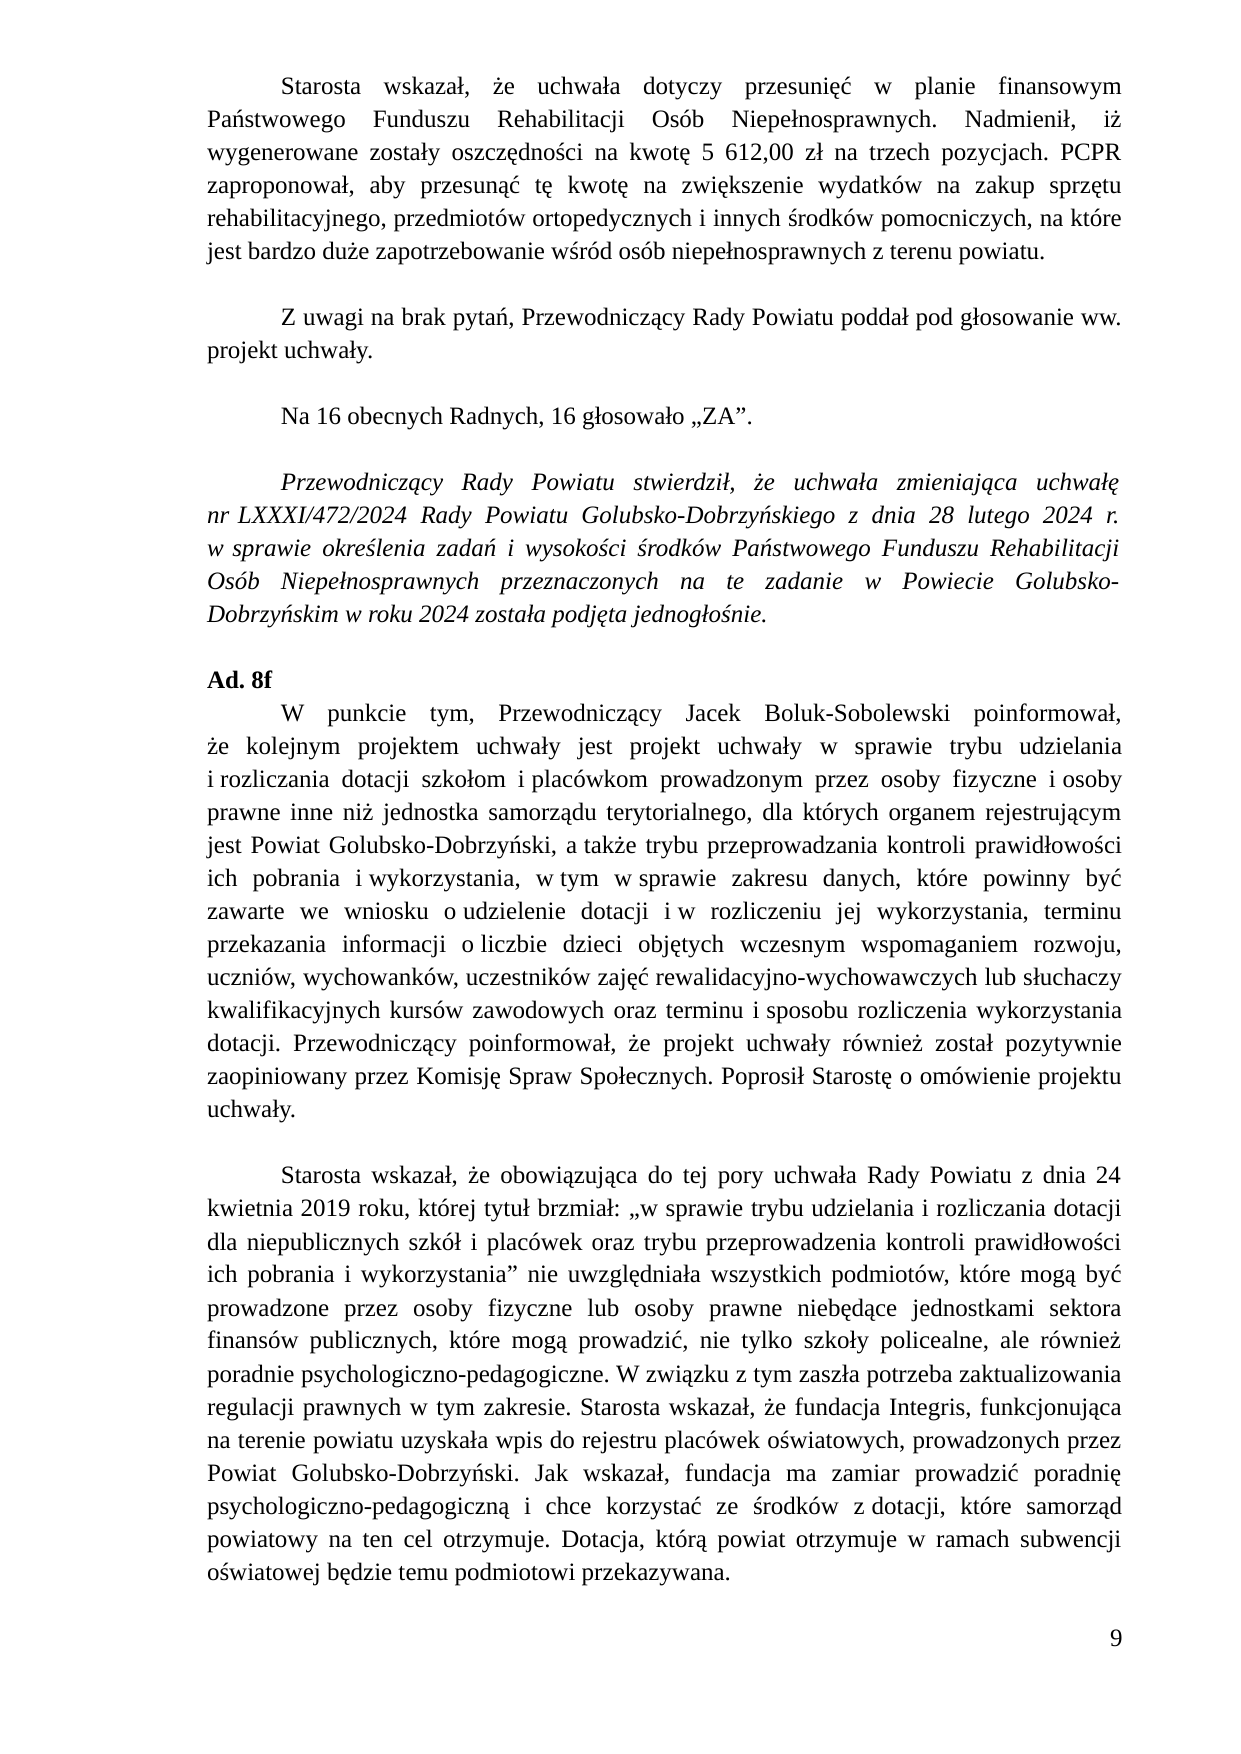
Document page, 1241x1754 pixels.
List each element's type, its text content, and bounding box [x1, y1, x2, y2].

text Przewodniczący Rady Powiatu stwierdził, że uchwała zmieniająca uchwałę nr LXXXI/472/2024 Rady Powiatu Golubsko-Dobrzyńskiego z dnia 28 lutego 2024 r. w sprawie określenia zadań i wysokości środków Państwowego Funduszu Rehabilitacji Osób Niepełnosprawnych przeznaczonych na te zadanie w Powiecie Golubsko-Dobrzyńskim w roku 2024 została podjęta jednogłośnie. [207, 467, 1122, 628]
text Z uwagi na brak pytań, Przewodniczący Rady Powiatu poddał pod głosowanie ww. projekt uchwały. [207, 302, 1122, 364]
text Starosta wskazał, że obowiązująca do tej pory uchwała Rady Powiatu z dnia 24 kwietnia 2019 roku, której tytuł brzmiał: „w sprawie trybu udzielania i rozliczania dotacji dla niepublicznych szkół i placówek oraz trybu przeprowadzenia kontroli prawidłowości ich pobrania i wykorzystania” nie uwzględniała wszystkich podmiotów, które mogą być prowadzone przez osoby fizyczne lub osoby prawne niebędące jednostkami sektora finansów publicznych, które mogą prowadzić, nie tylko szkoły policealne, ale również poradnie psychologiczno-pedagogiczne. W związku z tym zaszła potrzeba zaktualizowania regulacji prawnych w tym zakresie. Starosta wskazał, że fundacja Integris, funkcjonująca na terenie powiatu uzyskała wpis do rejestru placówek oświatowych, prowadzonych przez Powiat Golubsko-Dobrzyński. Jak wskazał, fundacja ma zamiar prowadzić poradnię psychologiczno-pedagogiczną i chce korzystać ze środków z dotacji, które samorząd powiatowy na ten cel otrzymuje. Dotacja, którą powiat otrzymuje w ramach subwencji oświatowej będzie temu podmiotowi przekazywana. [207, 1161, 1122, 1586]
text W punkcie tym, Przewodniczący Jacek Boluk-Sobolewski poinformował, że kolejnym projektem uchwały jest projekt uchwały w sprawie trybu udzielania i rozliczania dotacji szkołom i placówkom prowadzonym przez osoby fizyczne i osoby prawne inne niż jednostka samorządu terytorialnego, dla których organem rejestrującym jest Powiat Golubsko-Dobrzyński, a także trybu przeprowadzania kontroli prawidłowości ich pobrania i wykorzystania, w tym w sprawie zakresu danych, które powinny być zawarte we wniosku o udzielenie dotacji i w rozliczeniu jej wykorzystania, terminu przekazania informacji o liczbie dzieci objętych wczesnym wspomaganiem rozwoju, uczniów, wychowanków, uczestników zajęć rewalidacyjno-wychowawczych lub słuchaczy kwalifikacyjnych kursów zawodowych oraz terminu i sposobu rozliczenia wykorzystania dotacji. Przewodniczący poinformował, że projekt uchwały również został pozytywnie zaopiniowany przez Komisję Spraw Społecznych. Poprosił Starostę o omówienie projektu uchwały. [207, 698, 1122, 1123]
text Na 16 obecnych Radnych, 16 głosowało „ZA”. [207, 401, 1122, 430]
text Ad. 8f [207, 665, 1122, 694]
text Starosta wskazał, że uchwała dotyczy przesunięć w planie finansowym Państwowego Funduszu Rehabilitacji Osób Niepełnosprawnych. Nadmienił, iż wygenerowane zostały oszczędności na kwotę 5 612,00 zł na trzech pozycjach. PCPR zaproponował, aby przesunąć tę kwotę na zwiększenie wydatków na zakup sprzętu rehabilitacyjnego, przedmiotów ortopedycznych i innych środków pomocniczych, na które jest bardzo duże zapotrzebowanie wśród osób niepełnosprawnych z terenu powiatu. [207, 71, 1122, 265]
